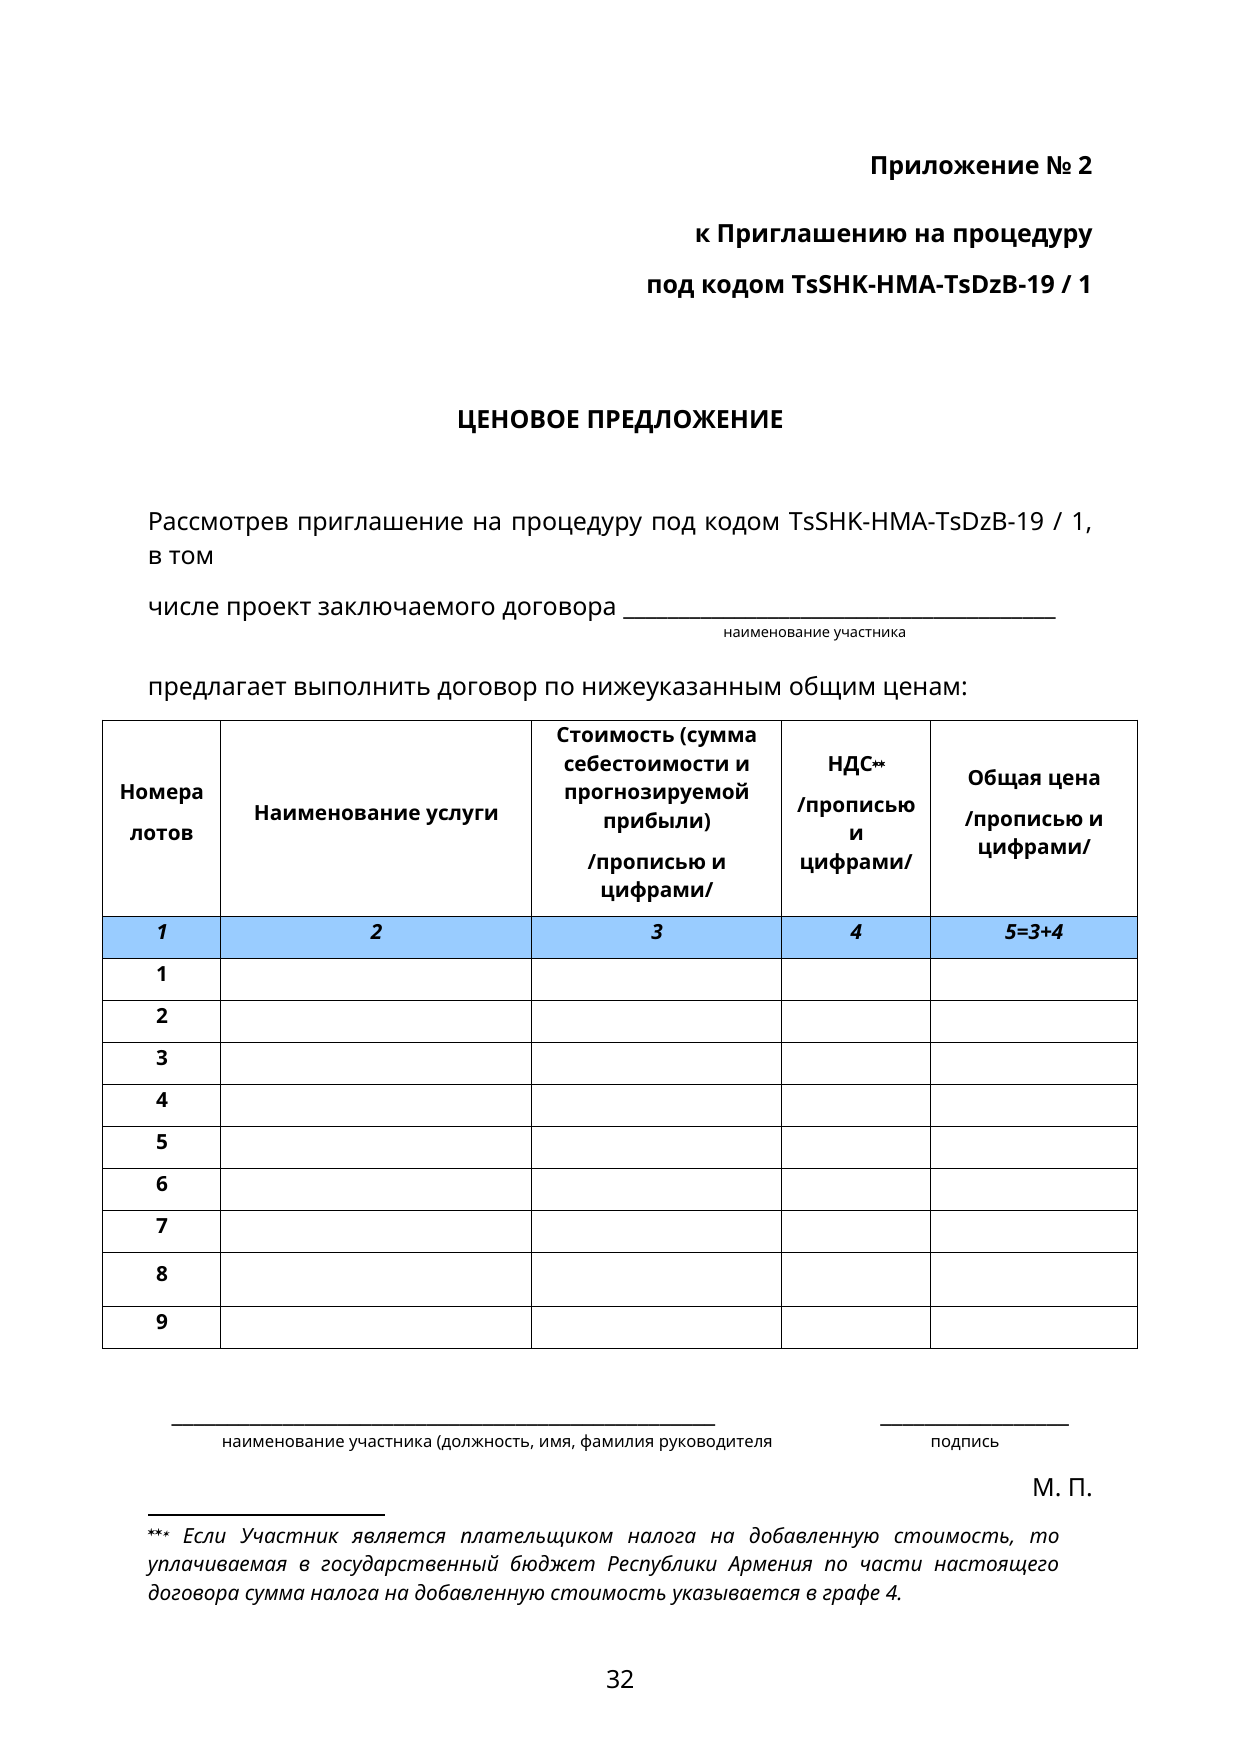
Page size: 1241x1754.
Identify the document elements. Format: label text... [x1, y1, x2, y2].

table_cell 3 [103, 1043, 220, 1084]
table_cell 4 [782, 917, 930, 958]
table_cell [221, 1169, 531, 1210]
table_cell 5=3+4 [931, 917, 1137, 958]
text Приложение № 2 [148, 148, 1092, 182]
text наименование участника (должность, имя, фамилия руководителя подпись [222, 1430, 1092, 1453]
table_cell [931, 1211, 1137, 1252]
table_cell 2 [103, 1001, 220, 1042]
table_cell 2 [221, 917, 531, 958]
text наименование участника [723, 622, 1092, 656]
table_header Общая цена /прописью и цифрами/ [931, 721, 1137, 916]
table_cell [931, 1307, 1137, 1348]
table_cell [221, 1211, 531, 1252]
table_cell [782, 1307, 930, 1348]
text ЦЕНОВОЕ ПРЕДЛОЖЕНИЕ [148, 402, 1092, 436]
table_cell 4 [103, 1085, 220, 1126]
table_cell [532, 1169, 781, 1210]
text _________________________________________________ _________________ [148, 1396, 1092, 1430]
table_cell [931, 959, 1137, 1000]
text к Приглашению на процедуру под кодом TsSHK-HMA-TsDzB-19 / 1 [148, 215, 1092, 301]
table_cell [532, 1211, 781, 1252]
table_cell [532, 1001, 781, 1042]
table_cell [931, 1001, 1137, 1042]
table_cell [532, 959, 781, 1000]
text числе проект заключаемого договора _______________________________________ [148, 588, 1092, 622]
table_cell [931, 1085, 1137, 1126]
table_cell [931, 1253, 1137, 1306]
table_cell [221, 1085, 531, 1126]
table_cell 6 [103, 1169, 220, 1210]
table_cell 3 [532, 917, 781, 958]
table_cell [782, 1085, 930, 1126]
table_header Стоимость (сумма себестоимости и прогнозируемой прибыли) /прописью и цифрами/ [532, 721, 781, 916]
table_cell [532, 1307, 781, 1348]
table_cell [782, 959, 930, 1000]
table_cell [221, 1127, 531, 1168]
text Рассмотрев приглашение на процедуру под кодом TsSHK-HMA-TsDzB-19 / 1, в том [148, 503, 1092, 571]
table_cell [782, 1211, 930, 1252]
table_cell [221, 959, 531, 1000]
table_cell 1 [103, 959, 220, 1000]
table_cell [532, 1043, 781, 1084]
table_header НДС /прописью и цифрами/ [782, 721, 930, 916]
table_cell [221, 1253, 531, 1306]
text М. П. [148, 1469, 1092, 1503]
table_cell [782, 1253, 930, 1306]
table_cell [221, 1043, 531, 1084]
table_cell [532, 1085, 781, 1126]
table_cell [221, 1307, 531, 1348]
table_header Номера лотов [103, 721, 220, 916]
table_cell [782, 1001, 930, 1042]
table_cell 1 [103, 917, 220, 958]
table_cell [532, 1253, 781, 1306]
table_cell 7 [103, 1211, 220, 1252]
table_cell [221, 1001, 531, 1042]
table_cell [782, 1169, 930, 1210]
table_header Наименование услуги [221, 721, 531, 916]
table_cell 5 [103, 1127, 220, 1168]
text предлагает выполнить договор по нижеуказанным общим ценам: [148, 669, 1092, 703]
table_cell [931, 1127, 1137, 1168]
table_cell [782, 1043, 930, 1084]
table_cell [532, 1127, 781, 1168]
table_cell [931, 1043, 1137, 1084]
table_cell [931, 1169, 1137, 1210]
table_cell 8 [103, 1253, 220, 1306]
table_cell 9 [103, 1307, 220, 1348]
table_cell [782, 1127, 930, 1168]
